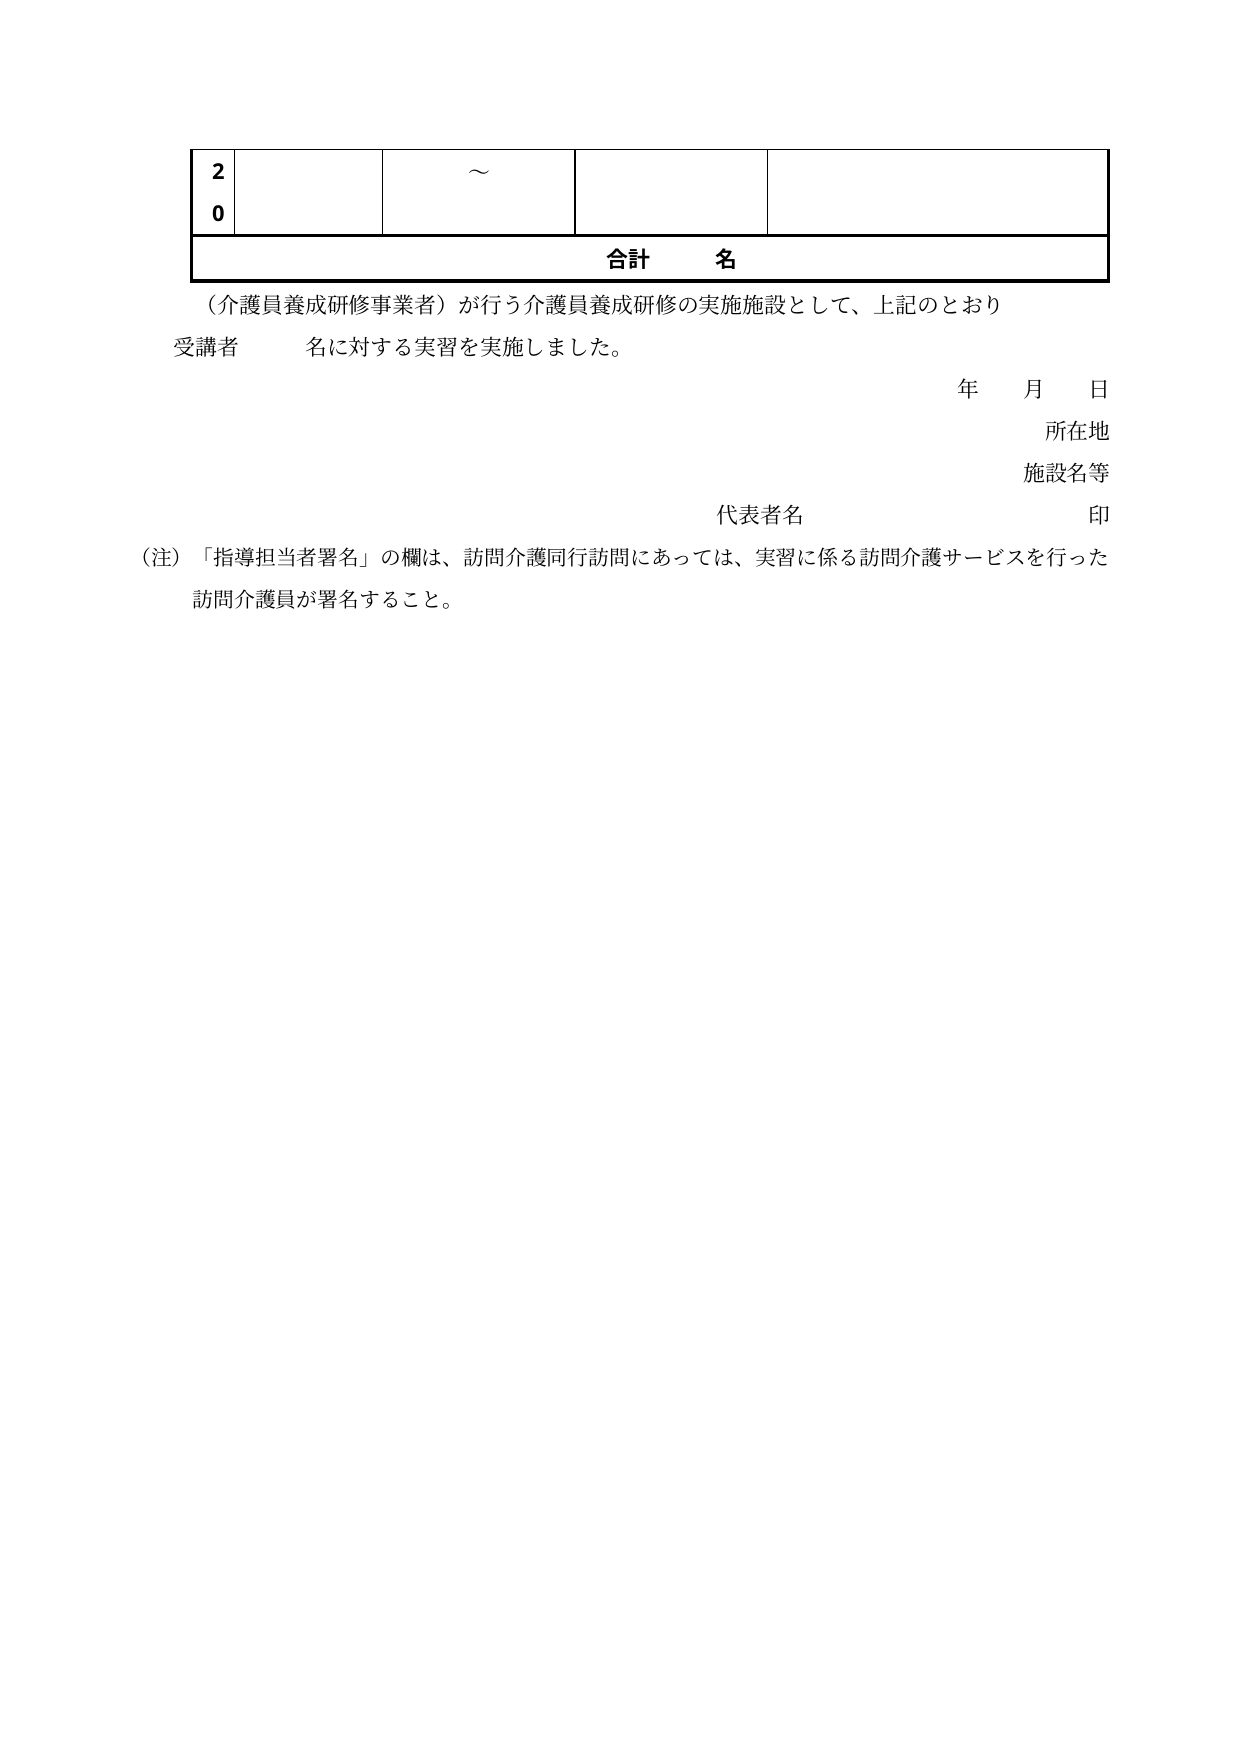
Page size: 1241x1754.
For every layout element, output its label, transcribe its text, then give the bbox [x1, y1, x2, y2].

table_cell [193, 237, 234, 279]
table_cell [235, 150, 382, 234]
text （介護員養成研修事業者）が行う介護員養成研修の実施施設として、上記のとおり [130, 282, 1110, 324]
table_cell 20 [193, 150, 234, 234]
table_cell [576, 150, 767, 234]
text 受講者 名に対する実習を実施しました。 [130, 324, 1110, 367]
table_cell ～ [383, 150, 574, 234]
table_cell 合計 名 [235, 237, 1107, 279]
text 訪問介護員が署名すること。 [171, 577, 1110, 619]
text 年 月 日 [130, 367, 1110, 409]
text 施設名等 [130, 451, 1110, 493]
text （注）「指導担当者署名」の欄は、訪問介護同行訪問にあっては、実習に係る訪問介護サービスを行った [130, 535, 1110, 577]
text 所在地 [130, 409, 1110, 451]
table_cell [768, 150, 1107, 234]
text 代表者名 印 [130, 493, 1110, 535]
